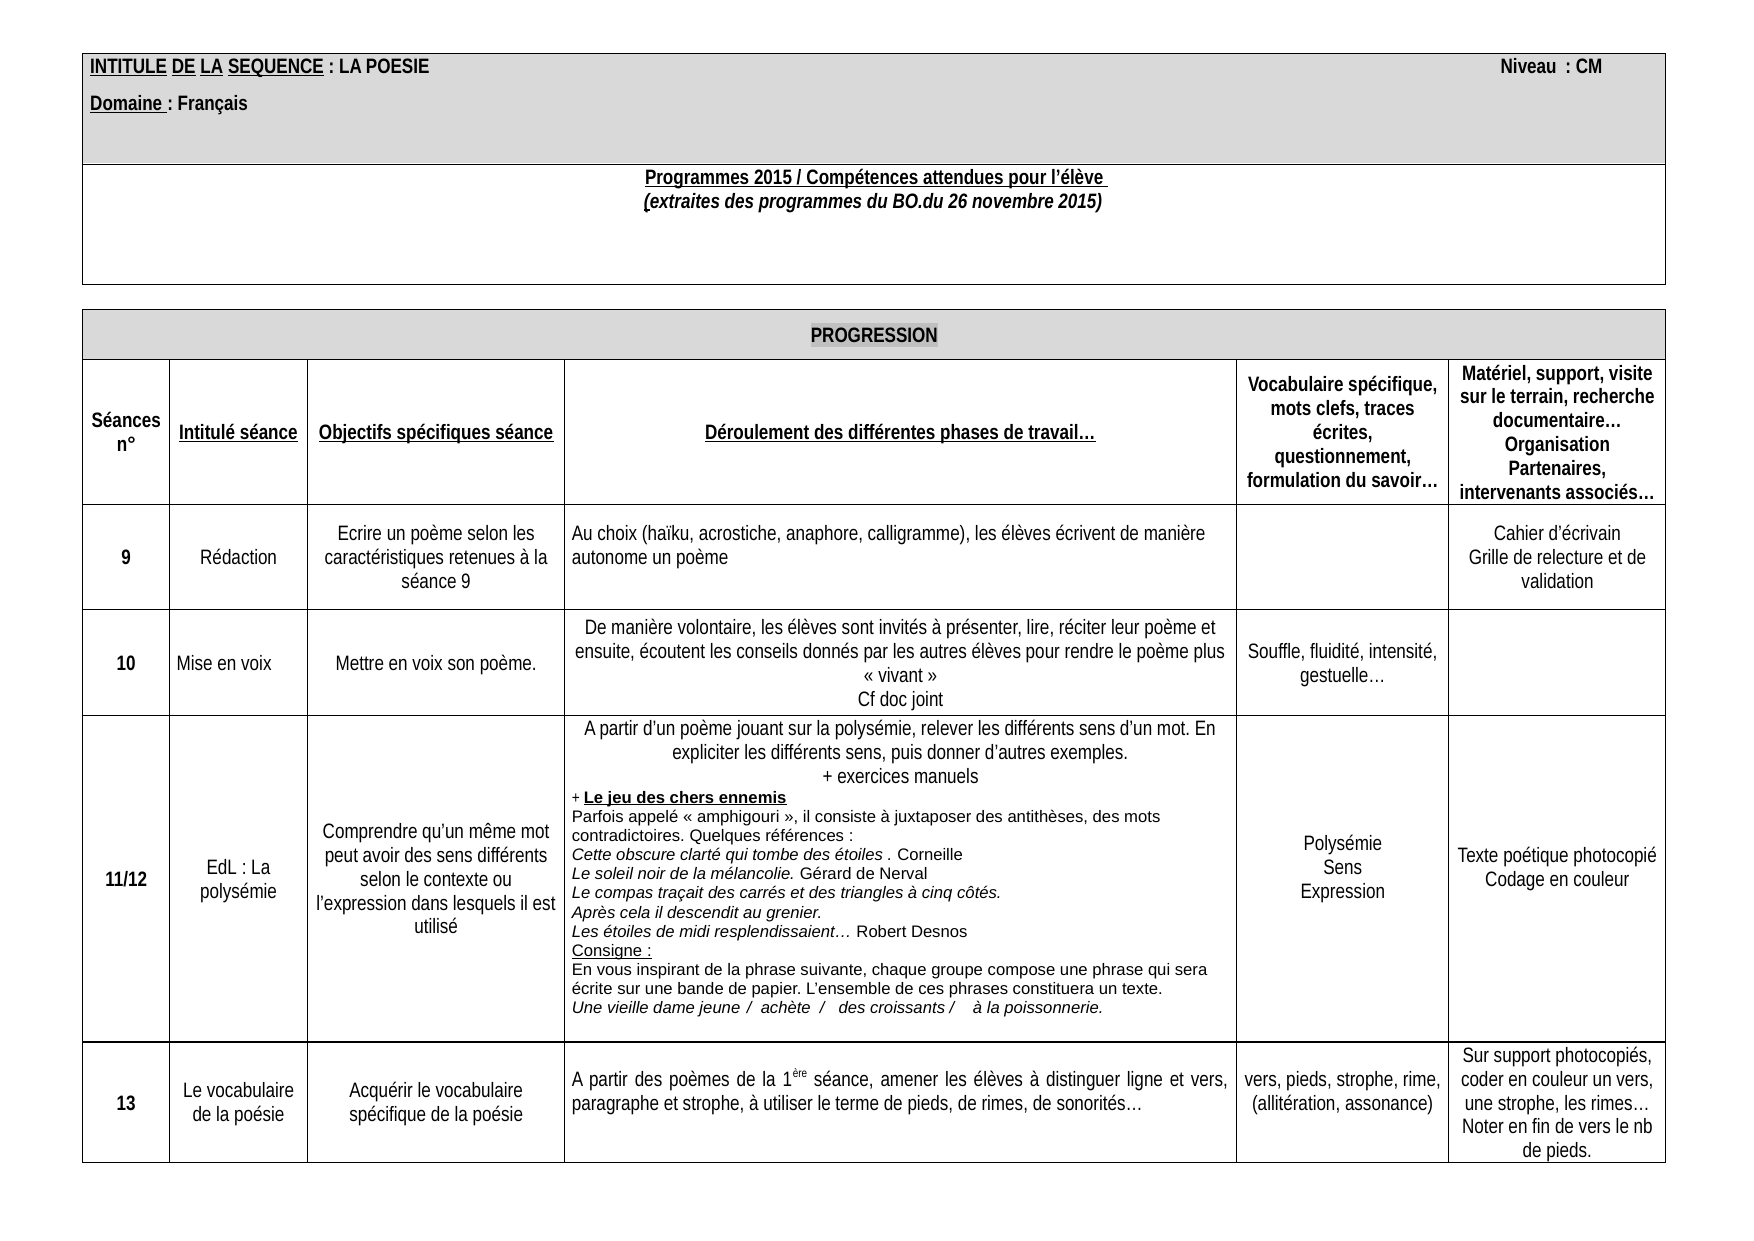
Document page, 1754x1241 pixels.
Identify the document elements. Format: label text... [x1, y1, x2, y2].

table_cell Ecrire un poème selon les caractéristiques retenues à la séance 9 [308, 505, 564, 609]
table_cell 9 [83, 505, 169, 609]
table_cell vers, pieds, strophe, rime, (allitération, assonance) [1237, 1043, 1448, 1162]
table_cell Mise en voix [170, 610, 307, 714]
table_cell Séances n° [83, 360, 169, 504]
table_cell [1449, 610, 1665, 714]
table_cell Vocabulaire spécifique, mots clefs, traces écrites, questionnement, formulation du savoir… [1237, 360, 1448, 504]
table_cell De manière volontaire, les élèves sont invités à présenter, lire, réciter leur poème et ensuite, écoutent les conseils donnés par les autres élèves pour rendre le poème plus « vivant » Cf doc joint [565, 610, 1236, 714]
table_cell 13 [83, 1043, 169, 1162]
table_cell A partir des poèmes de la 1ère séance, amener les élèves à distinguer ligne et vers, paragraphe et strophe, à utiliser le terme de pieds, de rimes, de sonorités… [565, 1043, 1236, 1162]
table_header PROGRESSION [83, 310, 1665, 359]
table_cell 11/12 [83, 716, 169, 1041]
table_cell Matériel, support, visite sur le terrain, recherche documentaire… Organisation Partenaires, intervenants associés… [1449, 360, 1665, 504]
table_cell Cahier d’écrivain Grille de relecture et de validation [1449, 505, 1665, 609]
table_cell Comprendre qu’un même mot peut avoir des sens différents selon le contexte ou l’expression dans lesquels il est utilisé [308, 716, 564, 1041]
table_cell Programmes 2015 / Compétences attendues pour l’élève (extraites des programmes du BO.du 26 novembre 2015) [83, 165, 1665, 284]
table_cell EdL : La polysémie [170, 716, 307, 1041]
table_cell A partir d’un poème jouant sur la polysémie, relever les différents sens d’un mot. En expliciter les différents sens, puis donner d’autres exemples. + exercices manuels + Le jeu des chers ennemis Parfois appelé « amphigouri », il consiste à juxtaposer des antithèses, des mots contradictoires. Quelques références : Cette obscure clarté qui tombe des étoiles . Corneille Le soleil noir de la mélancolie. Gérard de Nerval Le compas traçait des carrés et des triangles à cinq côtés. Après cela il descendit au grenier. Les étoiles de midi resplendissaient… Robert Desnos Consigne : En vous inspirant de la phrase suivante, chaque groupe compose une phrase qui sera écrite sur une bande de papier. L’ensemble de ces phrases constituera un texte. Une vieille dame jeune / achète / des croissants / à la poissonnerie. [565, 716, 1236, 1041]
table_cell Le vocabulaire de la poésie [170, 1043, 307, 1162]
table_cell Texte poétique photocopié Codage en couleur [1449, 716, 1665, 1041]
table_cell Objectifs spécifiques séance [308, 360, 564, 504]
table_header INTITULE DE LA SEQUENCE : LA POESIE Niveau : CM Domaine : Français [83, 54, 1665, 163]
table_cell Sur support photocopiés, coder en couleur un vers, une strophe, les rimes… Noter en fin de vers le nb de pieds. [1449, 1043, 1665, 1162]
table_cell Mettre en voix son poème. [308, 610, 564, 714]
table_cell Au choix (haïku, acrostiche, anaphore, calligramme), les élèves écrivent de manière autonome un poème [565, 505, 1236, 609]
table_cell [1237, 505, 1448, 609]
table_cell 10 [83, 610, 169, 714]
table_cell Déroulement des différentes phases de travail… [565, 360, 1236, 504]
table_cell Intitulé séance [170, 360, 307, 504]
table_cell Rédaction [170, 505, 307, 609]
table_cell Polysémie Sens Expression [1237, 716, 1448, 1041]
table_cell Souffle, fluidité, intensité, gestuelle… [1237, 610, 1448, 714]
table_cell Acquérir le vocabulaire spécifique de la poésie [308, 1043, 564, 1162]
